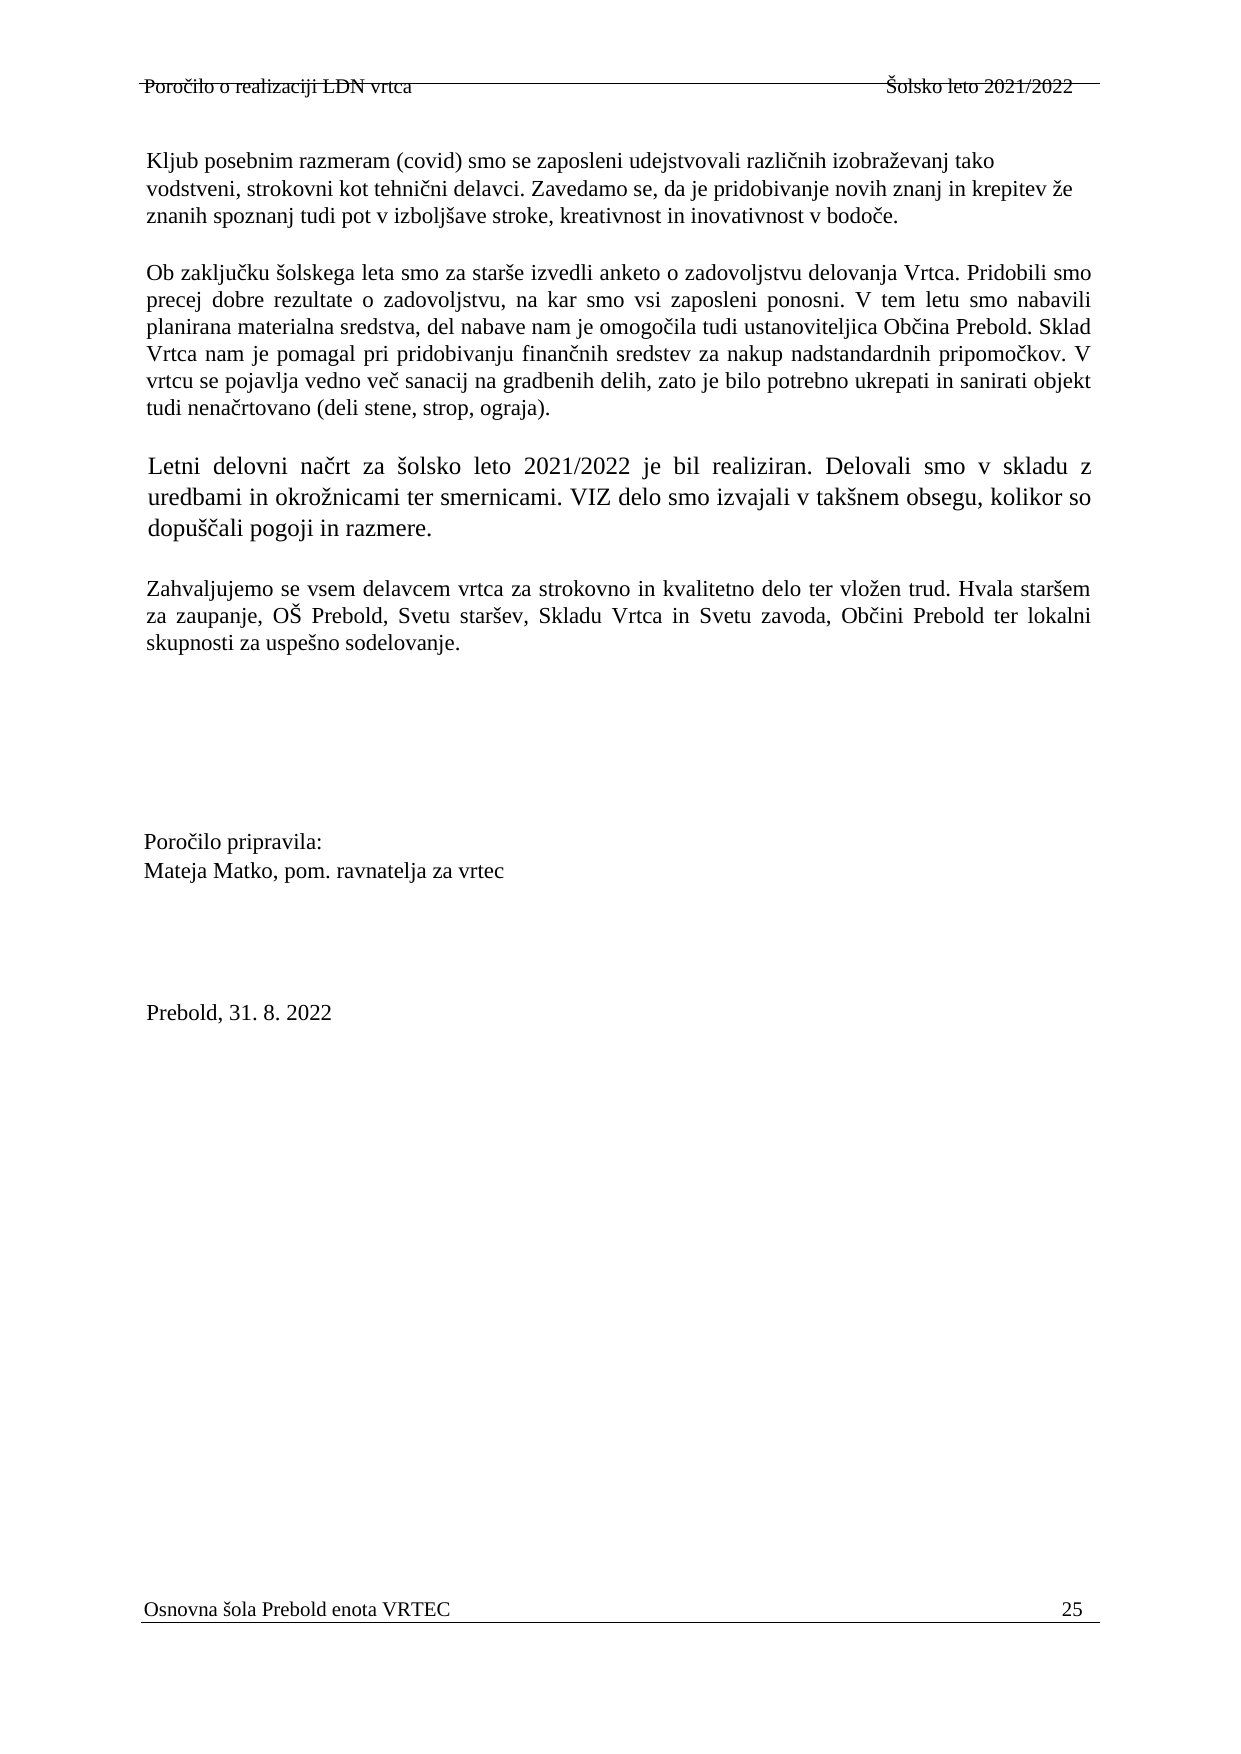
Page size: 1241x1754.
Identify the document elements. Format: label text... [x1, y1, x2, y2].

text Zahvaljujemo se vsem delavcem vrtca za strokovno in kvalitetno delo ter vložen trud. Hvala staršem za zaupanje, OŠ Prebold, Svetu staršev, Skladu Vrtca in Svetu zavoda, Občini Prebold ter lokalni skupnosti za uspešno sodelovanje. [146, 575, 1093, 656]
text Poročilo pripravila: [144, 828, 1093, 854]
text Ob zaključku šolskega leta smo za starše izvedli anketo o zadovoljstvu delovanja Vrtca. Pridobili smo precej dobre rezultate o zadovoljstvu, na kar smo vsi zaposleni ponosni. V tem letu smo nabavili planirana materialna sredstva, del nabave nam je omogočila tudi ustanoviteljica Občina Prebold. Sklad Vrtca nam je pomagal pri pridobivanju finančnih sredstev za nakup nadstandardnih pripomočkov. V vrtcu se pojavlja vedno več sanacij na gradbenih delih, zato je bilo potrebno ukrepati in sanirati objekt tudi nenačrtovano (deli stene, strop, ograja). [146, 258, 1093, 420]
text Letni delovni načrt za šolsko leto 2021/2022 je bil realiziran. Delovali smo v skladu z uredbami in okrožnicami ter smernicami. VIZ delo smo izvajali v takšnem obsegu, kolikor so dopuščali pogoji in razmere. [148, 451, 1093, 542]
text Mateja Matko, pom. ravnatelja za vrtec [144, 857, 1093, 883]
text Kljub posebnim razmeram (covid) smo se zaposleni udejstvovali različnih izobraževanj tako vodstveni, strokovni kot tehnični delavci. Zavedamo se, da je pridobivanje novih znanj in krepitev že znanih spoznanj tudi pot v izboljšave stroke, kreativnost in inovativnost v bodoče. [146, 147, 1093, 228]
text Prebold, 31. 8. 2022 [146, 999, 1093, 1025]
